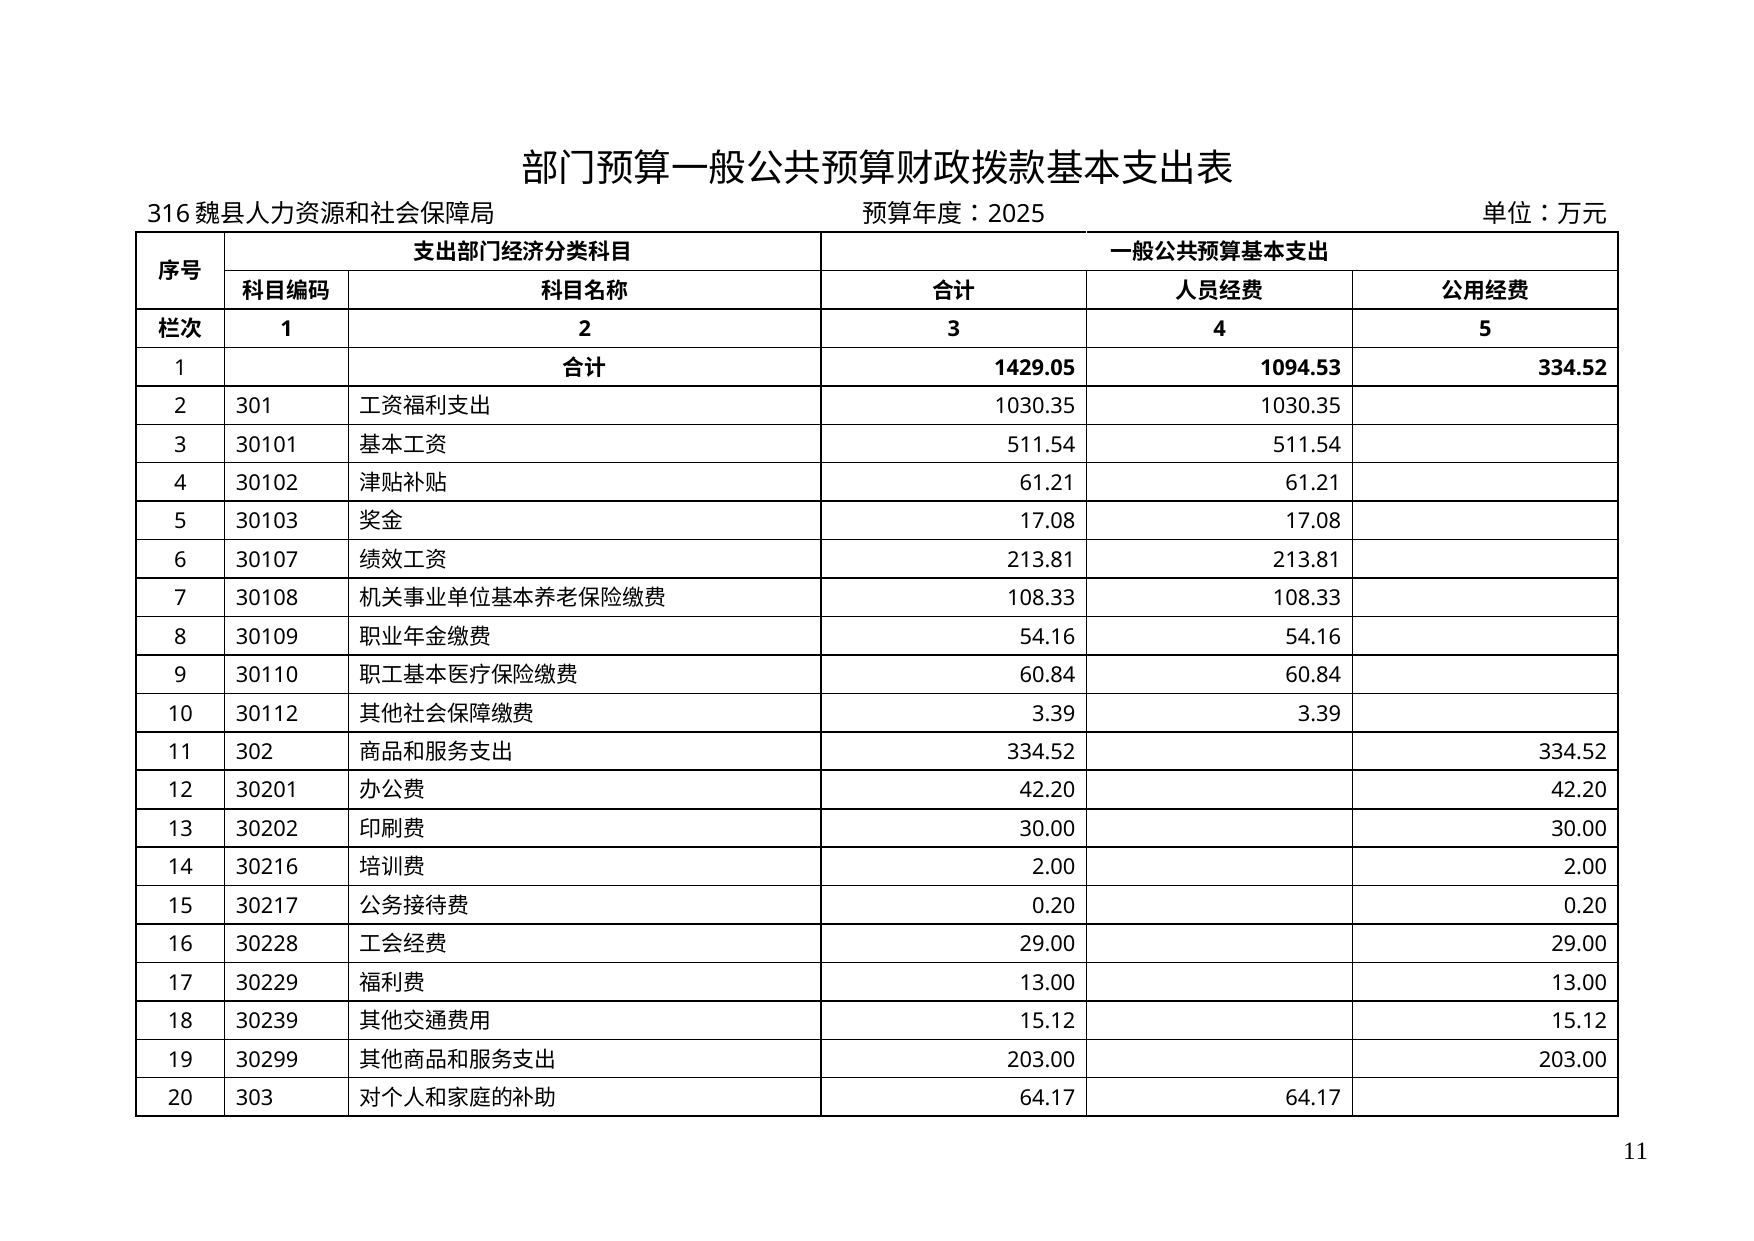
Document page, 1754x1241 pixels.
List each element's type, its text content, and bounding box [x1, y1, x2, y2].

table_cell 30217 [225, 886, 348, 923]
table_cell 15.12 [822, 1002, 1086, 1038]
table_cell 14 [137, 848, 224, 885]
table_cell 30239 [225, 1002, 348, 1038]
table_cell 13.00 [822, 963, 1086, 1000]
table_cell 30229 [225, 963, 348, 1000]
table_cell [1087, 848, 1352, 885]
table_header 单位：万元 [1087, 195, 1617, 231]
table_cell 203.00 [1353, 1040, 1617, 1077]
table_cell 511.54 [1087, 425, 1352, 462]
table_cell 60.84 [822, 656, 1086, 692]
table_cell 其他社会保障缴费 [349, 694, 820, 731]
table_cell 30108 [225, 579, 348, 616]
table_cell 17 [137, 963, 224, 1000]
table_cell [1353, 463, 1617, 500]
table_cell 培训费 [349, 848, 820, 885]
table_cell 印刷费 [349, 810, 820, 846]
table_cell 29.00 [822, 925, 1086, 962]
table_cell 其他交通费用 [349, 1002, 820, 1038]
table_cell 213.81 [822, 540, 1086, 577]
table_header 316魏县人力资源和社会保障局 [137, 195, 820, 231]
table_cell 30216 [225, 848, 348, 885]
table_cell 3.39 [1087, 694, 1352, 731]
table_cell [1353, 540, 1617, 577]
table_cell 108.33 [1087, 579, 1352, 616]
table_cell 302 [225, 733, 348, 769]
table_cell 1429.05 [822, 348, 1086, 385]
table_cell 30107 [225, 540, 348, 577]
table_cell 10 [137, 694, 224, 731]
table_cell [1087, 925, 1352, 962]
table_cell [1087, 1040, 1352, 1077]
table_cell [1353, 694, 1617, 731]
table_cell [1353, 502, 1617, 539]
table_cell 合计 [822, 271, 1086, 308]
table_cell 8 [137, 617, 224, 654]
table_cell 12 [137, 771, 224, 808]
table_cell 5 [1353, 310, 1617, 347]
table_cell 工资福利支出 [349, 387, 820, 423]
table_cell [1087, 886, 1352, 923]
table_cell 30110 [225, 656, 348, 692]
table_cell 19 [137, 1040, 224, 1077]
table_cell 基本工资 [349, 425, 820, 462]
table_cell 3 [822, 310, 1086, 347]
table_cell 2.00 [822, 848, 1086, 885]
table_cell 科目名称 [349, 271, 820, 308]
table_cell 16 [137, 925, 224, 962]
table_cell 支出部门经济分类科目 [225, 233, 820, 270]
table_cell 4 [1087, 310, 1352, 347]
table_cell 511.54 [822, 425, 1086, 462]
table_cell 108.33 [822, 579, 1086, 616]
table_cell 30103 [225, 502, 348, 539]
table_cell 42.20 [1353, 771, 1617, 808]
table_cell 11 [137, 733, 224, 769]
table_cell [1353, 579, 1617, 616]
table_cell 商品和服务支出 [349, 733, 820, 769]
table_cell 1030.35 [1087, 387, 1352, 423]
table_cell 30201 [225, 771, 348, 808]
table_cell 20 [137, 1078, 224, 1115]
table_cell 54.16 [1087, 617, 1352, 654]
table_cell 17.08 [822, 502, 1086, 539]
table_cell [1087, 1002, 1352, 1038]
table_cell 13 [137, 810, 224, 846]
table_cell 13.00 [1353, 963, 1617, 1000]
table_cell 福利费 [349, 963, 820, 1000]
table_cell 303 [225, 1078, 348, 1115]
table_cell 栏次 [137, 310, 224, 347]
table_cell [1353, 387, 1617, 423]
table_cell 17.08 [1087, 502, 1352, 539]
table_cell 津贴补贴 [349, 463, 820, 500]
table_cell 1030.35 [822, 387, 1086, 423]
table_cell 3 [137, 425, 224, 462]
table_cell 60.84 [1087, 656, 1352, 692]
table_cell 18 [137, 1002, 224, 1038]
table_cell [1087, 810, 1352, 846]
table_cell 61.21 [822, 463, 1086, 500]
table_cell 42.20 [822, 771, 1086, 808]
table_cell 15.12 [1353, 1002, 1617, 1038]
table_cell 1 [137, 348, 224, 385]
table_cell [225, 348, 348, 385]
table_cell 30228 [225, 925, 348, 962]
table_cell 1 [225, 310, 348, 347]
table_cell 6 [137, 540, 224, 577]
table_header 预算年度：2025 [822, 195, 1086, 231]
table_cell 29.00 [1353, 925, 1617, 962]
table_cell 奖金 [349, 502, 820, 539]
table_cell 一般公共预算基本支出 [822, 233, 1617, 270]
table_cell 绩效工资 [349, 540, 820, 577]
table_cell 职工基本医疗保险缴费 [349, 656, 820, 692]
table_cell 54.16 [822, 617, 1086, 654]
table_cell [1353, 1078, 1617, 1115]
table_cell 64.17 [822, 1078, 1086, 1115]
table_cell 64.17 [1087, 1078, 1352, 1115]
table_cell 30202 [225, 810, 348, 846]
table_cell 30.00 [822, 810, 1086, 846]
table_cell 2 [349, 310, 820, 347]
table_cell 30.00 [1353, 810, 1617, 846]
table_cell 其他商品和服务支出 [349, 1040, 820, 1077]
table_cell 工会经费 [349, 925, 820, 962]
table_cell 334.52 [1353, 733, 1617, 769]
table_cell 2 [137, 387, 224, 423]
table_cell 9 [137, 656, 224, 692]
table_cell 公务接待费 [349, 886, 820, 923]
table_cell 机关事业单位基本养老保险缴费 [349, 579, 820, 616]
table_cell 0.20 [822, 886, 1086, 923]
table_cell 序号 [137, 233, 224, 308]
table_cell [1353, 656, 1617, 692]
table_cell 334.52 [1353, 348, 1617, 385]
table_cell 4 [137, 463, 224, 500]
table_cell 公用经费 [1353, 271, 1617, 308]
table_cell 203.00 [822, 1040, 1086, 1077]
table_cell 15 [137, 886, 224, 923]
table_cell 30299 [225, 1040, 348, 1077]
table_cell 合计 [349, 348, 820, 385]
table_cell 61.21 [1087, 463, 1352, 500]
table_cell 30112 [225, 694, 348, 731]
table_cell [1353, 617, 1617, 654]
table_cell 30102 [225, 463, 348, 500]
text 部门预算一般公共预算财政拨款基本支出表 [106, 142, 1648, 193]
table_cell 2.00 [1353, 848, 1617, 885]
table_cell 7 [137, 579, 224, 616]
table_cell 301 [225, 387, 348, 423]
table_cell 30101 [225, 425, 348, 462]
table_cell 人员经费 [1087, 271, 1352, 308]
table_cell 办公费 [349, 771, 820, 808]
table_cell 科目编码 [225, 271, 348, 308]
table_cell 对个人和家庭的补助 [349, 1078, 820, 1115]
table_cell 213.81 [1087, 540, 1352, 577]
table_cell [1087, 733, 1352, 769]
table_cell 职业年金缴费 [349, 617, 820, 654]
table_cell 3.39 [822, 694, 1086, 731]
table_cell [1353, 425, 1617, 462]
table_cell 1094.53 [1087, 348, 1352, 385]
table_cell 334.52 [822, 733, 1086, 769]
table_cell 30109 [225, 617, 348, 654]
table_cell 5 [137, 502, 224, 539]
table_cell [1087, 771, 1352, 808]
table_cell 0.20 [1353, 886, 1617, 923]
table_cell [1087, 963, 1352, 1000]
